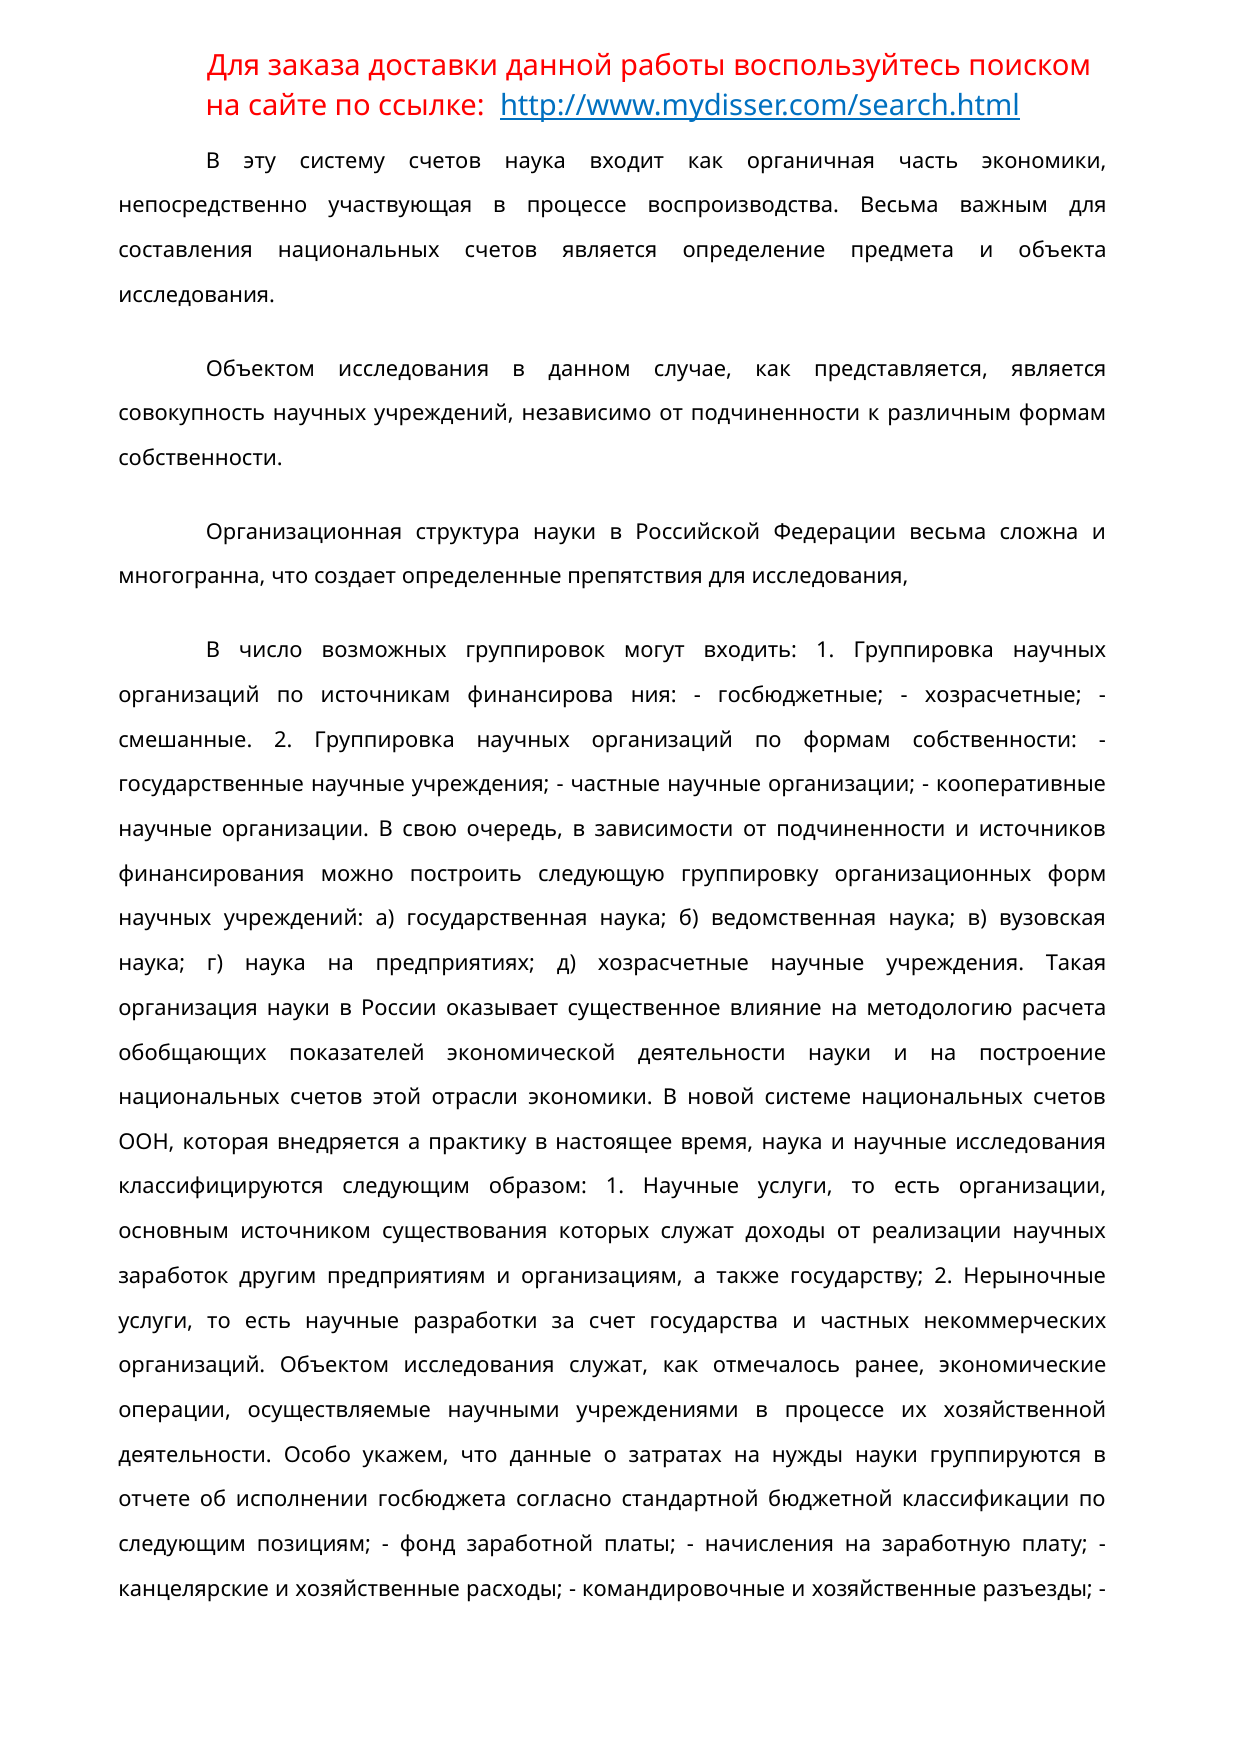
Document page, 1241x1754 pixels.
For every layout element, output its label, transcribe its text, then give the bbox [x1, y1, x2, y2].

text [118, 634, 1107, 1602]
text Организационная структура науки в Российской Федерации весьма сложна и многогранна, что создает определенные препятствия для исследования, [118, 516, 1107, 590]
text Объектом исследования в данном случае, как представляется, является совокупность научных учреждений, независимо от подчиненности к различным формам собственности. [118, 352, 1107, 472]
text В эту систему счетов наука входит как органичная часть экономики, непосредственно участвующая в процессе воспроизводства. Весьма важным для составления национальных счетов является определение предмета и объекта исследования. [118, 144, 1107, 308]
